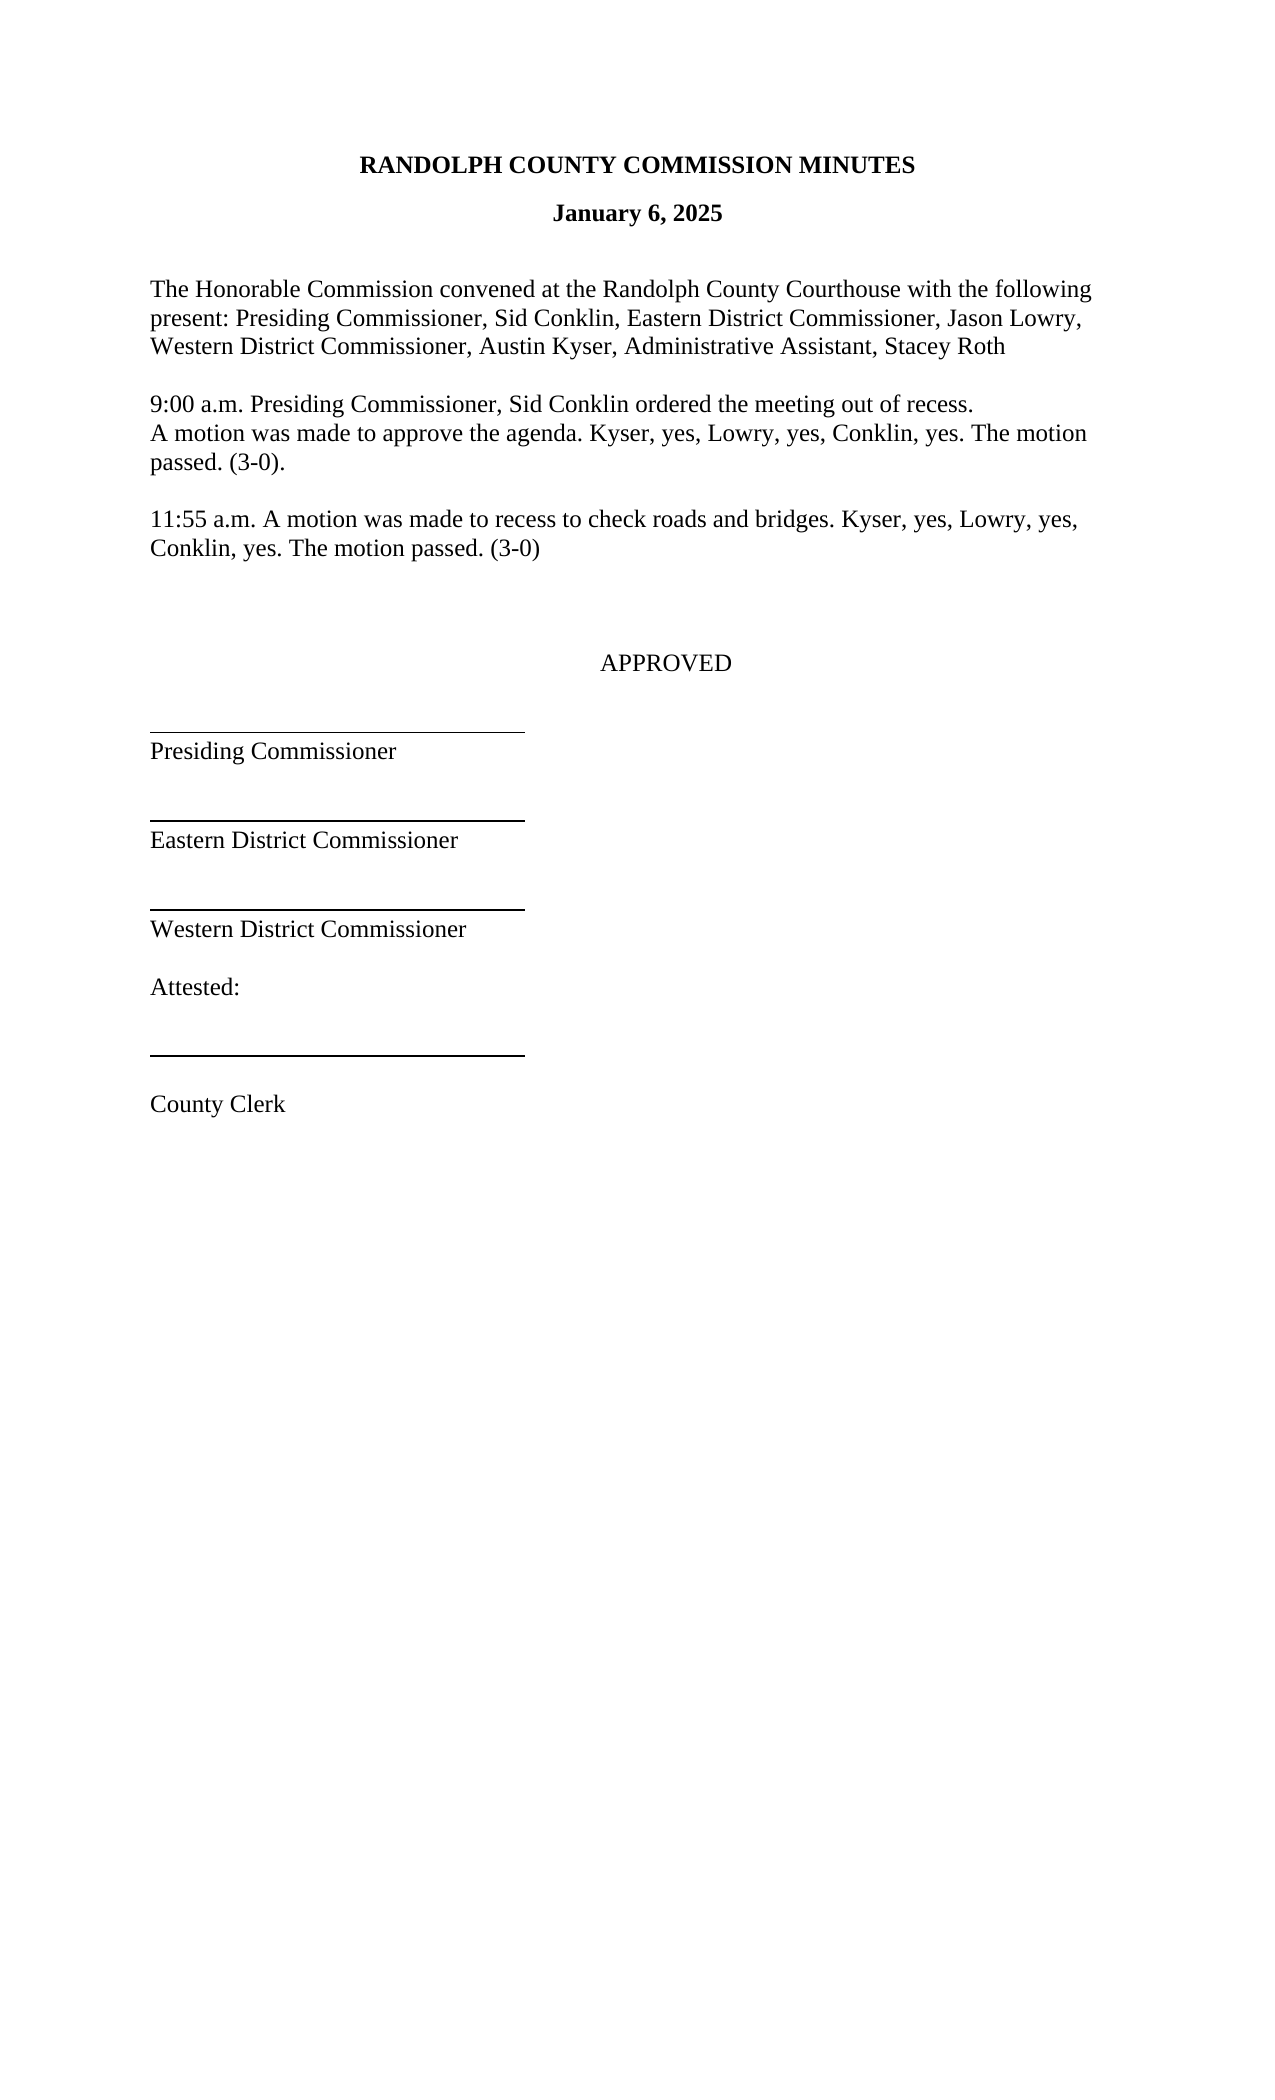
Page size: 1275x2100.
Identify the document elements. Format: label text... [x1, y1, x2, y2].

text Presiding Commissioner [150, 737, 1125, 765]
text APPROVED [600, 648, 1125, 677]
text 11:55 a.m. A motion was made to recess to check roads and bridges. Kyser, yes, Lowry, yes, Conklin, yes. The motion passed. (3-0) [150, 504, 1125, 562]
text Attested: [150, 972, 1125, 1000]
text January 6, 2025 [150, 198, 1125, 226]
text A motion was made to approve the agenda. Kyser, yes, Lowry, yes, Conklin, yes. The motion passed. (3-0). [150, 418, 1125, 475]
text County Clerk [150, 1089, 1125, 1118]
text Eastern District Commissioner [150, 825, 1125, 854]
text The Honorable Commission convened at the Randolph County Courthouse with the following present: Presiding Commissioner, Sid Conklin, Eastern District Commissioner, Jason Lowry, Western District Commissioner, Austin Kyser, Administrative Assistant, Stacey Roth [150, 274, 1125, 360]
text Western District Commissioner [150, 914, 1125, 943]
text 9:00 a.m. Presiding Commissioner, Sid Conklin ordered the meeting out of recess. [150, 389, 1125, 418]
text RANDOLPH COUNTY COMMISSION MINUTES [150, 150, 1125, 179]
